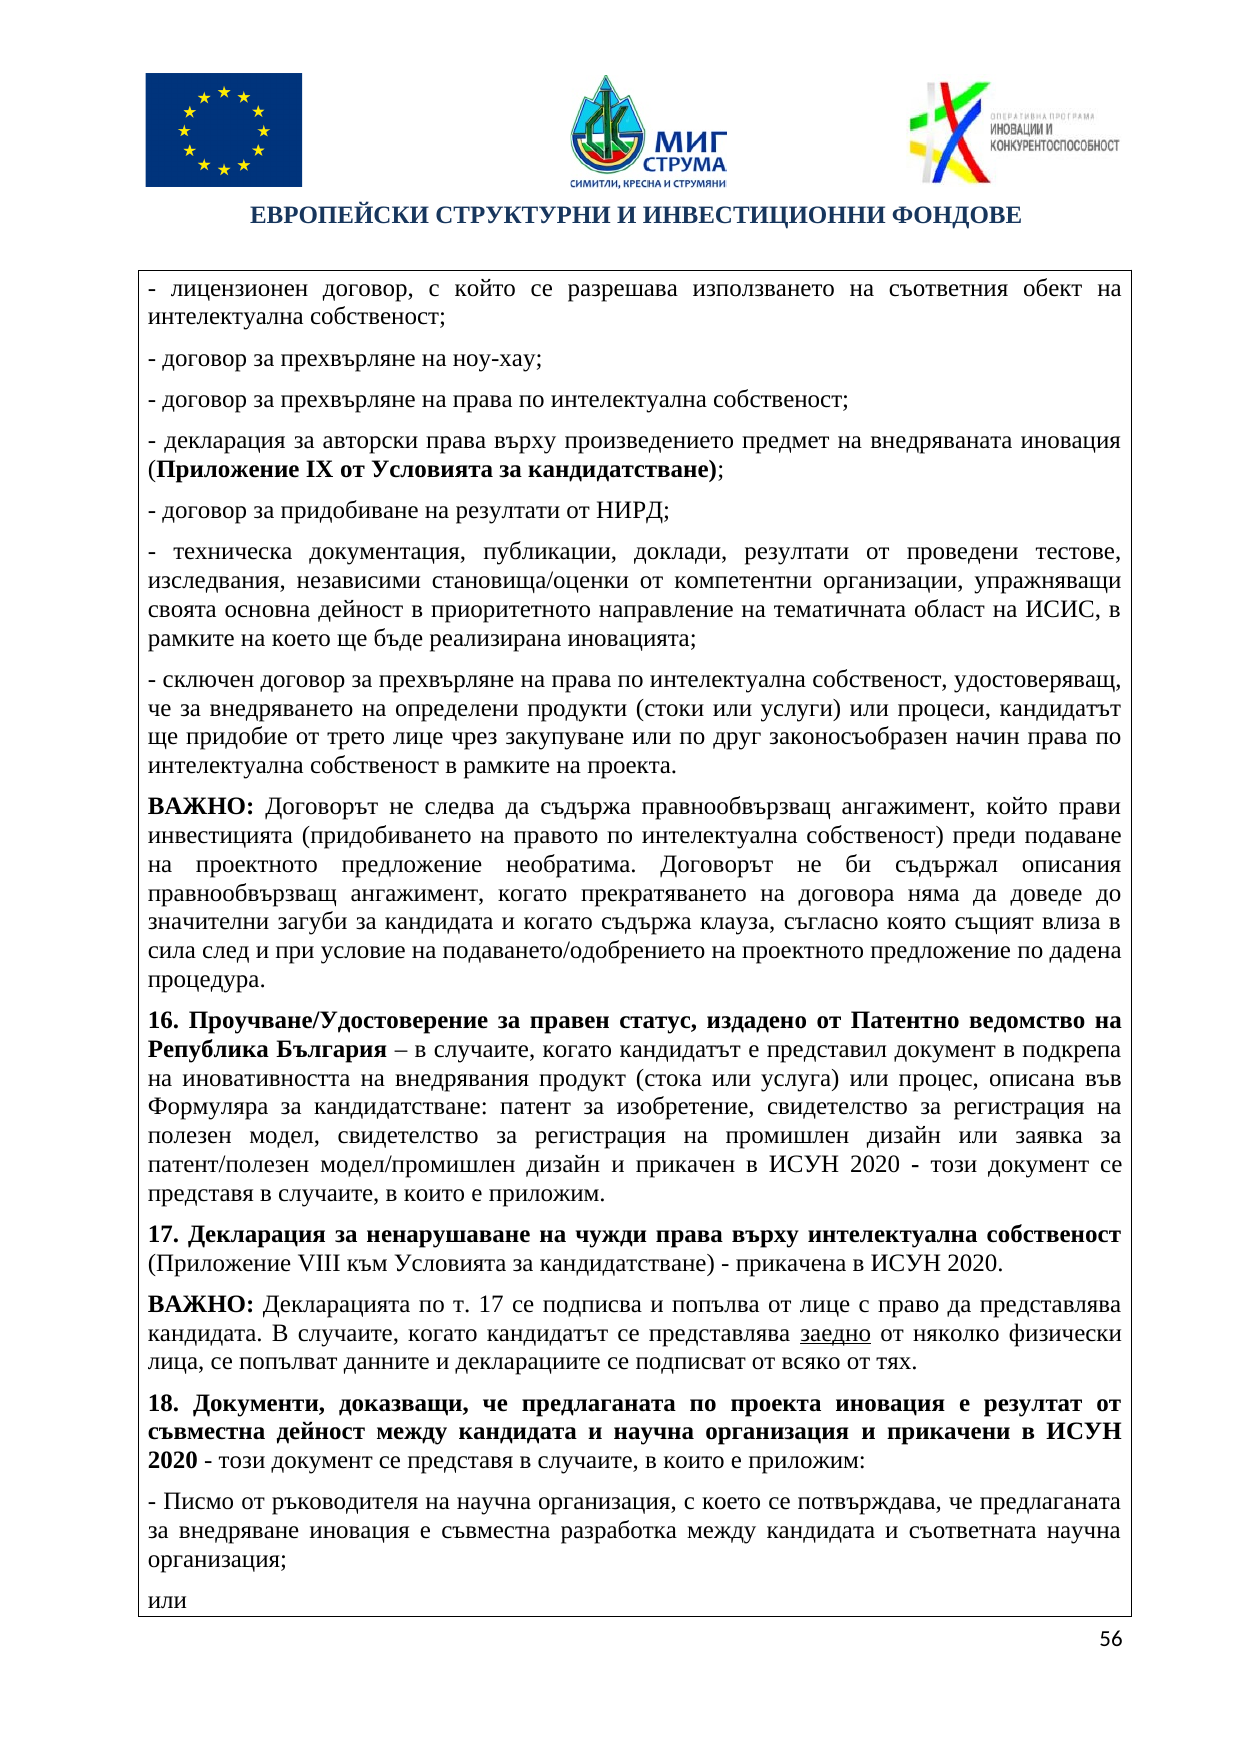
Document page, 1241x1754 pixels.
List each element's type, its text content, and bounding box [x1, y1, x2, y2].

text - Писмо от ръководителя на научна организация, с което се потвърждава, че предлаганата за внедряване иновация е съвместна разработка между кандидата и съответната научна организация; [139, 1483, 1131, 1573]
text - техническа документация, публикации, доклади, резултати от проведени тестове, изследвания, независими становища/оценки от компетентни организации, упражняващи своята основна дейност в приоритетното направление на тематичната област на ИСИС, в рамките на което ще бъде реализирана иновацията; [139, 533, 1131, 651]
text - декларация за авторски права върху произведението предмет на внедряваната иновация (Приложение IX от Условията за кандидатстване); [139, 422, 1131, 483]
text ВАЖНО: Декларацията по т. 17 се подписва и попълва от лице с право да представлява кандидата. В случаите, когато кандидатът се представлява заедно от няколко физически лица, се попълват данните и декларациите се подписват от всяко от тях. [139, 1286, 1131, 1375]
text - договор за прехвърляне на ноу-хау; [139, 339, 1131, 371]
text - сключен договор за прехвърляне на права по интелектуална собственост, удостоверяващ, че за внедряването на определени продукти (стоки или услуги) или процеси, кандидатът ще придобие от трето лице чрез закупуване или по друг законосъобразен начин права по интелектуална собственост в рамките на проекта. [139, 661, 1131, 779]
picture [906, 74, 1122, 187]
text - лицензионен договор, с който се разрешава използването на съответния обект на интелектуална собственост; [139, 271, 1131, 330]
picture [145, 73, 303, 187]
text ВАЖНО: Договорът не следва да съдържа правнообвързващ ангажимент, който прави инвестицията (придобиването на правото по интелектуална собственост) преди подаване на проектното предложение необратима. Договорът не би съдържал описания правнообвързващ ангажимент, когато прекратяването на договора няма да доведе до значителни загуби за кандидата и когато съдържа клауза, съгласно която същият влиза в сила след и при условие на подаването/одобрението на проектното предложение по дадена процедура. [139, 788, 1131, 993]
text - договор за прехвърляне на права по интелектуална собственост; [139, 381, 1131, 413]
text 17. Декларация за ненарушаване на чужди права върху интелектуална собственост (Приложение VIII към Условията за кандидатстване) - прикачена в ИСУН 2020. [139, 1216, 1131, 1276]
text 16. Проучване/Удостоверение за правен статус, издадено от Патентно ведомство на Република България – в случаите, когато кандидатът е представил документ в подкрепа на иновативността на внедрявания продукт (стока или услуга) или процес, описана във Формуляра за кандидатстване: патент за изобретение, свидетелство за регистрация на полезен модел, свидетелство за регистрация на промишлен дизайн или заявка за патент/полезен модел/промишлен дизайн и прикачен в ИСУН 2020 - този документ се представя в случаите, в които е приложим. [139, 1002, 1131, 1206]
text - договор за придобиване на резултати от НИРД; [139, 492, 1131, 524]
text 18. Документи, доказващи, че предлаганата по проекта иновация е резултат от съвместна дейност между кандидата и научна организация и прикачени в ИСУН 2020 - този документ се представя в случаите, в които е приложим: [139, 1384, 1131, 1474]
picture [570, 75, 727, 189]
text или [139, 1582, 1131, 1616]
